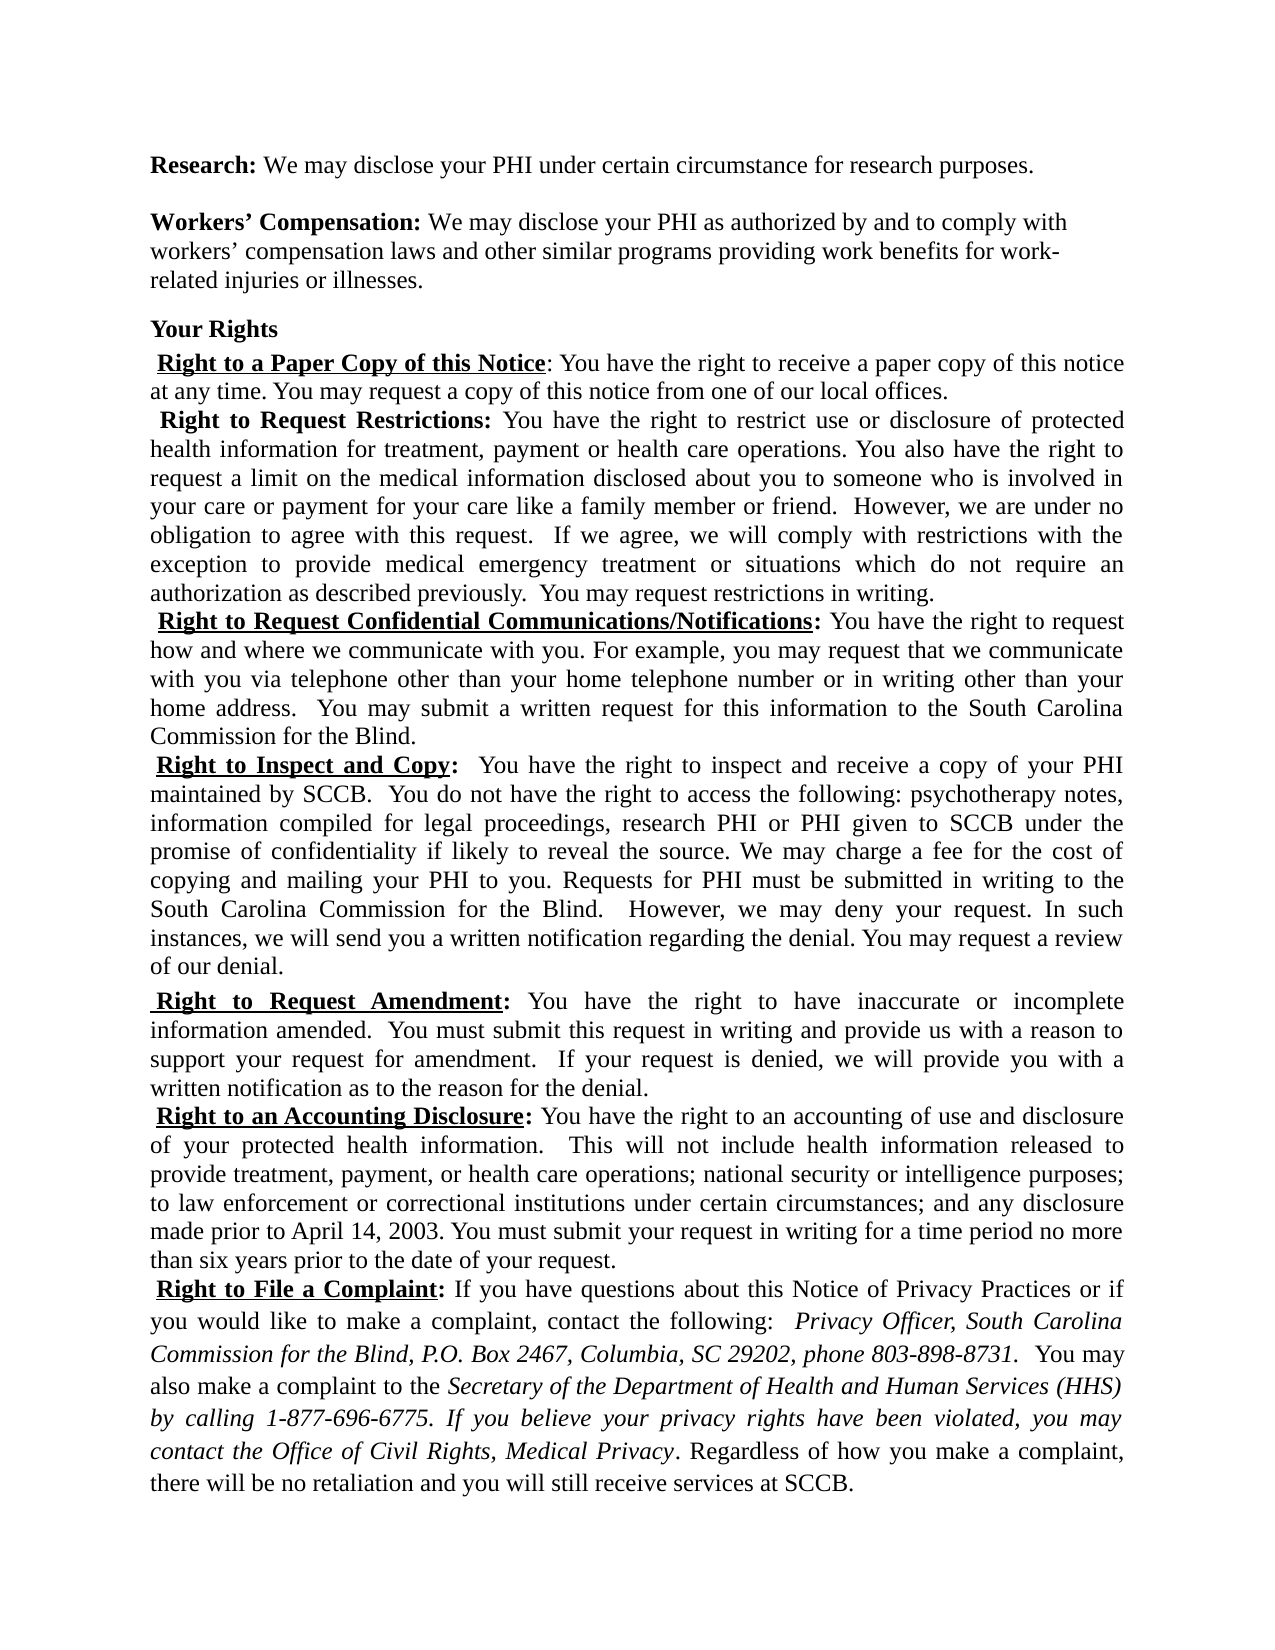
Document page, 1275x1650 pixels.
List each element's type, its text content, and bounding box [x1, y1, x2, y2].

text Right to Request Amendment: You have the right to have inaccurate or incomplete information amended. You must submit this request in writing and provide us with a reason to support your request for amendment. If your request is denied, we will provide you with a written notification as to the reason for the denial. [150, 986, 1125, 1101]
text Right to an Accounting Disclosure: You have the right to an accounting of use and disclosure of your protected health information. This will not include health information released to provide treatment, payment, or health care operations; national security or intelligence purposes; to law enforcement or correctional institutions under certain circumstances; and any disclosure made prior to April 14, 2003. You must submit your request in writing for a time period no more than six years prior to the date of your request. [150, 1101, 1125, 1274]
text Right to Request Restrictions: You have the right to restrict use or disclosure of protected health information for treatment, payment or health care operations. You also have the right to request a limit on the medical information disclosed about you to someone who is involved in your care or payment for your care like a family member or friend. However, we are under no obligation to agree with this request. If we agree, we will comply with restrictions with the exception to provide medical emergency treatment or situations which do not require an authorization as described previously. You may request restrictions in writing. [150, 405, 1125, 606]
text Right to Request Confidential Communications/Notifications: You have the right to request how and where we communicate with you. For example, you may request that we communicate with you via telephone other than your home telephone number or in writing other than your home address. You may submit a written request for this information to the South Carolina Commission for the Blind. [150, 606, 1125, 750]
text Research: We may disclose your PHI under certain circumstance for research purposes. [150, 150, 1125, 179]
text Right to Inspect and Copy: You have the right to inspect and receive a copy of your PHI maintained by SCCB. You do not have the right to access the following: psychotherapy notes, information compiled for legal proceedings, research PHI or PHI given to SCCB under the promise of confidentiality if likely to reveal the source. We may charge a fee for the cost of copying and mailing your PHI to you. Requests for PHI must be submitted in writing to the South Carolina Commission for the Blind. However, we may deny your request. In such instances, we will send you a written notification regarding the denial. You may request a review of our denial. [150, 750, 1125, 980]
text Workers’ Compensation: We may disclose your PHI as authorized by and to comply with workers’ compensation laws and other similar programs providing work benefits for work-related injuries or illnesses. [150, 207, 1125, 294]
subtitle Your Rights [150, 314, 1125, 343]
text Right to a Paper Copy of this Notice: You have the right to receive a paper copy of this notice at any time. You may request a copy of this notice from one of our local offices. [150, 348, 1125, 405]
text Right to File a Complaint: If you have questions about this Notice of Privacy Practices or if you would like to make a complaint, contact the following: Privacy Officer, South Carolina Commission for the Blind, P.O. Box 2467, Columbia, SC 29202, phone 803-898-8731. You may also make a complaint to the Secretary of the Department of Health and Human Services (HHS) by calling 1-877-696-6775. If you believe your privacy rights have been violated, you may contact the Office of Civil Rights, Medical Privacy. Regardless of how you make a complaint, there will be no retaliation and you will still receive services at SCCB. [150, 1274, 1125, 1497]
